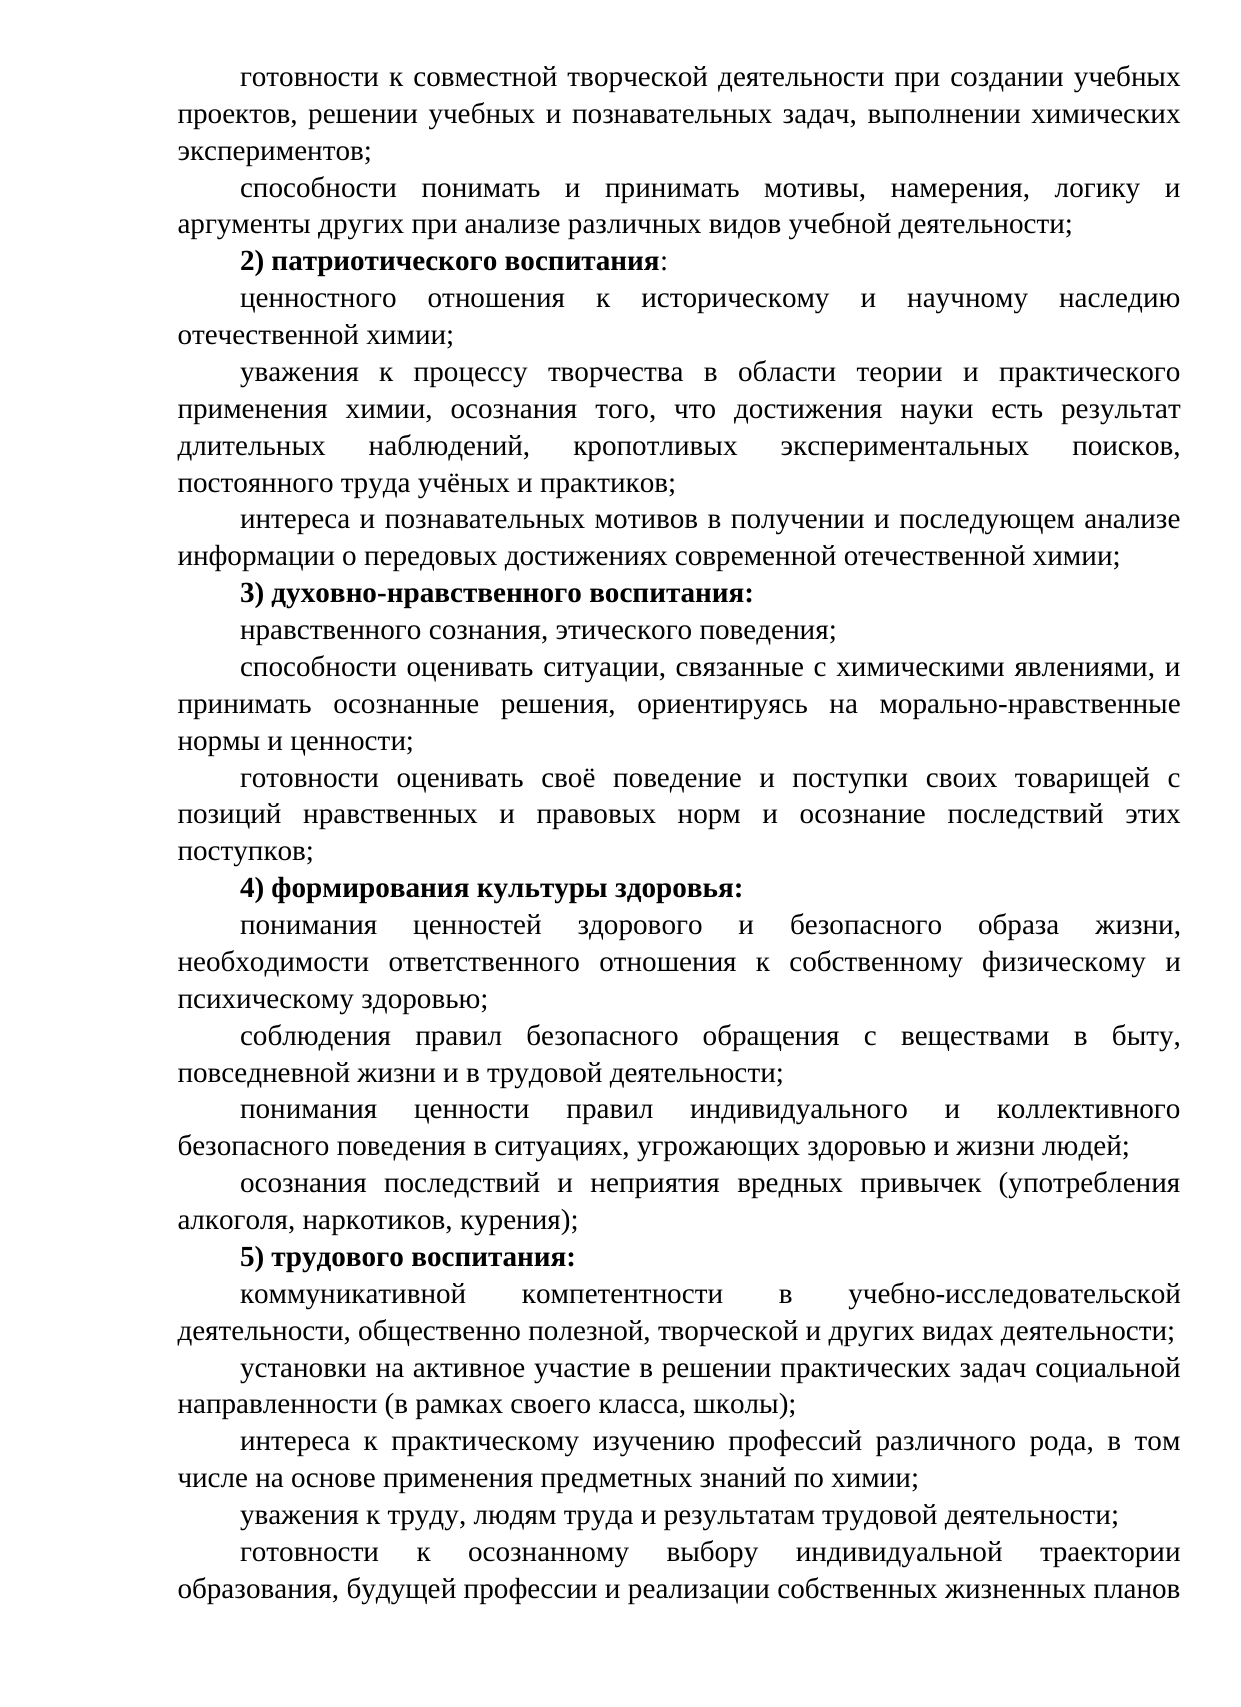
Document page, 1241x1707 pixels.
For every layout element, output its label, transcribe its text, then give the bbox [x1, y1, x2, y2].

text ценностного отношения к историческому и научному наследию отечественной химии; [177, 280, 1181, 351]
text понимания ценности правил индивидуального и коллективного безопасного поведения в ситуациях, угрожающих здоровью и жизни людей; [177, 1092, 1181, 1162]
text 2) патриотического воспитания: [177, 243, 1181, 277]
text осознания последствий и неприятия вредных привычек (употребления алкоголя, наркотиков, курения); [177, 1165, 1181, 1236]
text готовности к совместной творческой деятельности при создании учебных проектов, решении учебных и познавательных задач, выполнении химических экспериментов; [177, 59, 1181, 166]
text 4) формирования культуры здоровья: [177, 870, 1181, 904]
text уважения к процессу творчества в области теории и практического применения химии, осознания того, что достижения науки есть результат длительных наблюдений, кропотливых экспериментальных поисков, постоянного труда учёных и практиков; [177, 354, 1181, 498]
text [177, 1534, 1181, 1604]
text 5) трудового воспитания: [177, 1239, 1181, 1273]
text 3) духовно-нравственного воспитания: [177, 575, 1181, 609]
text готовности оценивать своё поведение и поступки своих товарищей с позиций нравственных и правовых норм и осознание последствий этих поступков; [177, 760, 1181, 867]
text нравственного сознания, этического поведения; [177, 612, 1181, 646]
text уважения к труду, людям труда и результатам трудовой деятельности; [177, 1497, 1181, 1531]
text коммуникативной компетентности в учебно-исследовательской деятельности, общественно полезной, творческой и других видах деятельности; [177, 1276, 1181, 1346]
text интереса к практическому изучению профессий различного рода, в том числе на основе применения предметных знаний по химии; [177, 1423, 1181, 1494]
text способности понимать и принимать мотивы, намерения, логику и аргументы других при анализе различных видов учебной деятельности; [177, 170, 1181, 240]
text понимания ценностей здорового и безопасного образа жизни, необходимости ответственного отношения к собственному физическому и психическому здоровью; [177, 907, 1181, 1014]
text интереса и познавательных мотивов в получении и последующем анализе информации о передовых достижениях современной отечественной химии; [177, 502, 1181, 572]
text установки на активное участие в решении практических задач социальной направленности (в рамках своего класса, школы); [177, 1350, 1181, 1420]
text способности оценивать ситуации, связанные с химическими явлениями, и принимать осознанные решения, ориентируясь на морально-нравственные нормы и ценности; [177, 649, 1181, 756]
text соблюдения правил безопасного обращения с веществами в быту, повседневной жизни и в трудовой деятельности; [177, 1018, 1181, 1088]
